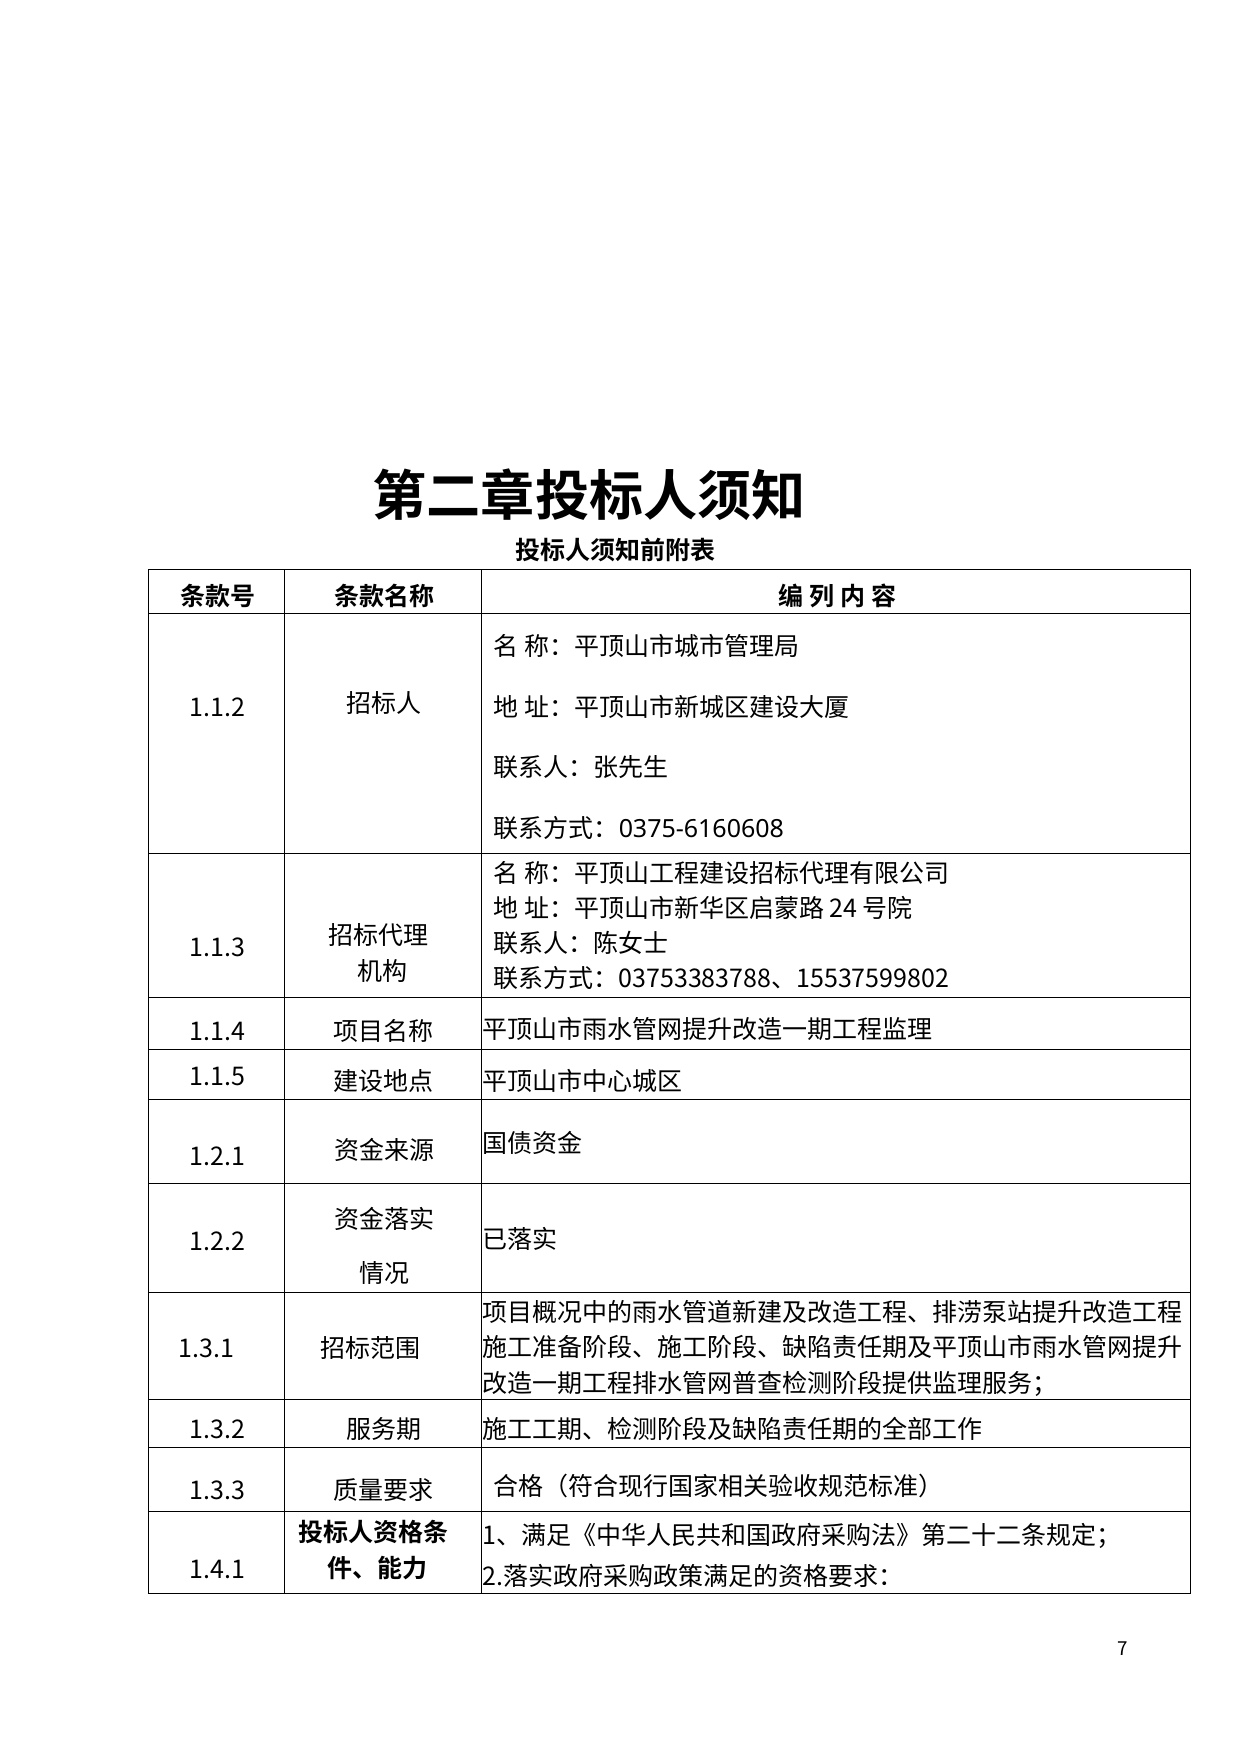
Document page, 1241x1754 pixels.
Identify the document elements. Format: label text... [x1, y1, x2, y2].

table_cell 招标代理机构 [285, 854, 481, 997]
table_cell 1.3.3 [149, 1448, 284, 1511]
table_cell 合格（符合现行国家相关验收规范标准） [482, 1448, 1190, 1511]
table_cell 建设地点 [285, 1050, 481, 1099]
table_cell 名 称：平顶山工程建设招标代理有限公司 地 址：平顶山市新华区启蒙路24号院 联系人：陈女士 联系方式：03753383788、15537599802 [482, 854, 1190, 997]
table_cell 质量要求 [285, 1448, 481, 1511]
table_cell 1.3.2 [149, 1400, 284, 1447]
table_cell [482, 1512, 1190, 1593]
subtitle 投标人须知前附表 [127, 531, 1103, 567]
subtitle 第二章投标人须知 [112, 452, 1065, 531]
table_cell 已落实 [482, 1184, 1190, 1292]
table_cell 项目概况中的雨水管道新建及改造工程、排涝泵站提升改造工程施工准备阶段、施工阶段、缺陷责任期及平顶山市雨水管网提升改造一期工程排水管网普查检测阶段提供监理服务； [482, 1293, 1190, 1399]
table_cell 1.1.3 [149, 854, 284, 997]
table_cell 投标人资格条件、能力 [285, 1512, 481, 1593]
table_cell 1.2.1 [149, 1100, 284, 1183]
table_cell 1.3.1 [149, 1293, 284, 1399]
table_cell 服务期 [285, 1400, 481, 1447]
table_cell 1.4.1 [149, 1512, 284, 1593]
table_cell 招标范围 [285, 1293, 481, 1399]
table_cell 平顶山市中心城区 [482, 1050, 1190, 1099]
table_cell 国债资金 [482, 1100, 1190, 1183]
table_cell 项目名称 [285, 998, 481, 1049]
table_cell 1.1.2 [149, 614, 284, 853]
table_cell 资金来源 [285, 1100, 481, 1183]
table_cell 施工工期、检测阶段及缺陷责任期的全部工作 [482, 1400, 1190, 1447]
table_cell 名 称：平顶山市城市管理局 地 址：平顶山市新城区建设大厦 联系人：张先生 联系方式：0375-6160608 [482, 614, 1190, 853]
table_cell 资金落实 情况 [285, 1184, 481, 1292]
table_cell 1.1.4 [149, 998, 284, 1049]
table_cell 招标人 [285, 614, 481, 853]
table_header 编 列 内 容 [482, 570, 1190, 613]
table_cell 1.1.5 [149, 1050, 284, 1099]
table_cell 1.2.2 [149, 1184, 284, 1292]
table_cell 平顶山市雨水管网提升改造一期工程监理 [482, 998, 1190, 1049]
table_header 条款号 [149, 570, 284, 613]
table_header 条款名称 [285, 570, 481, 613]
